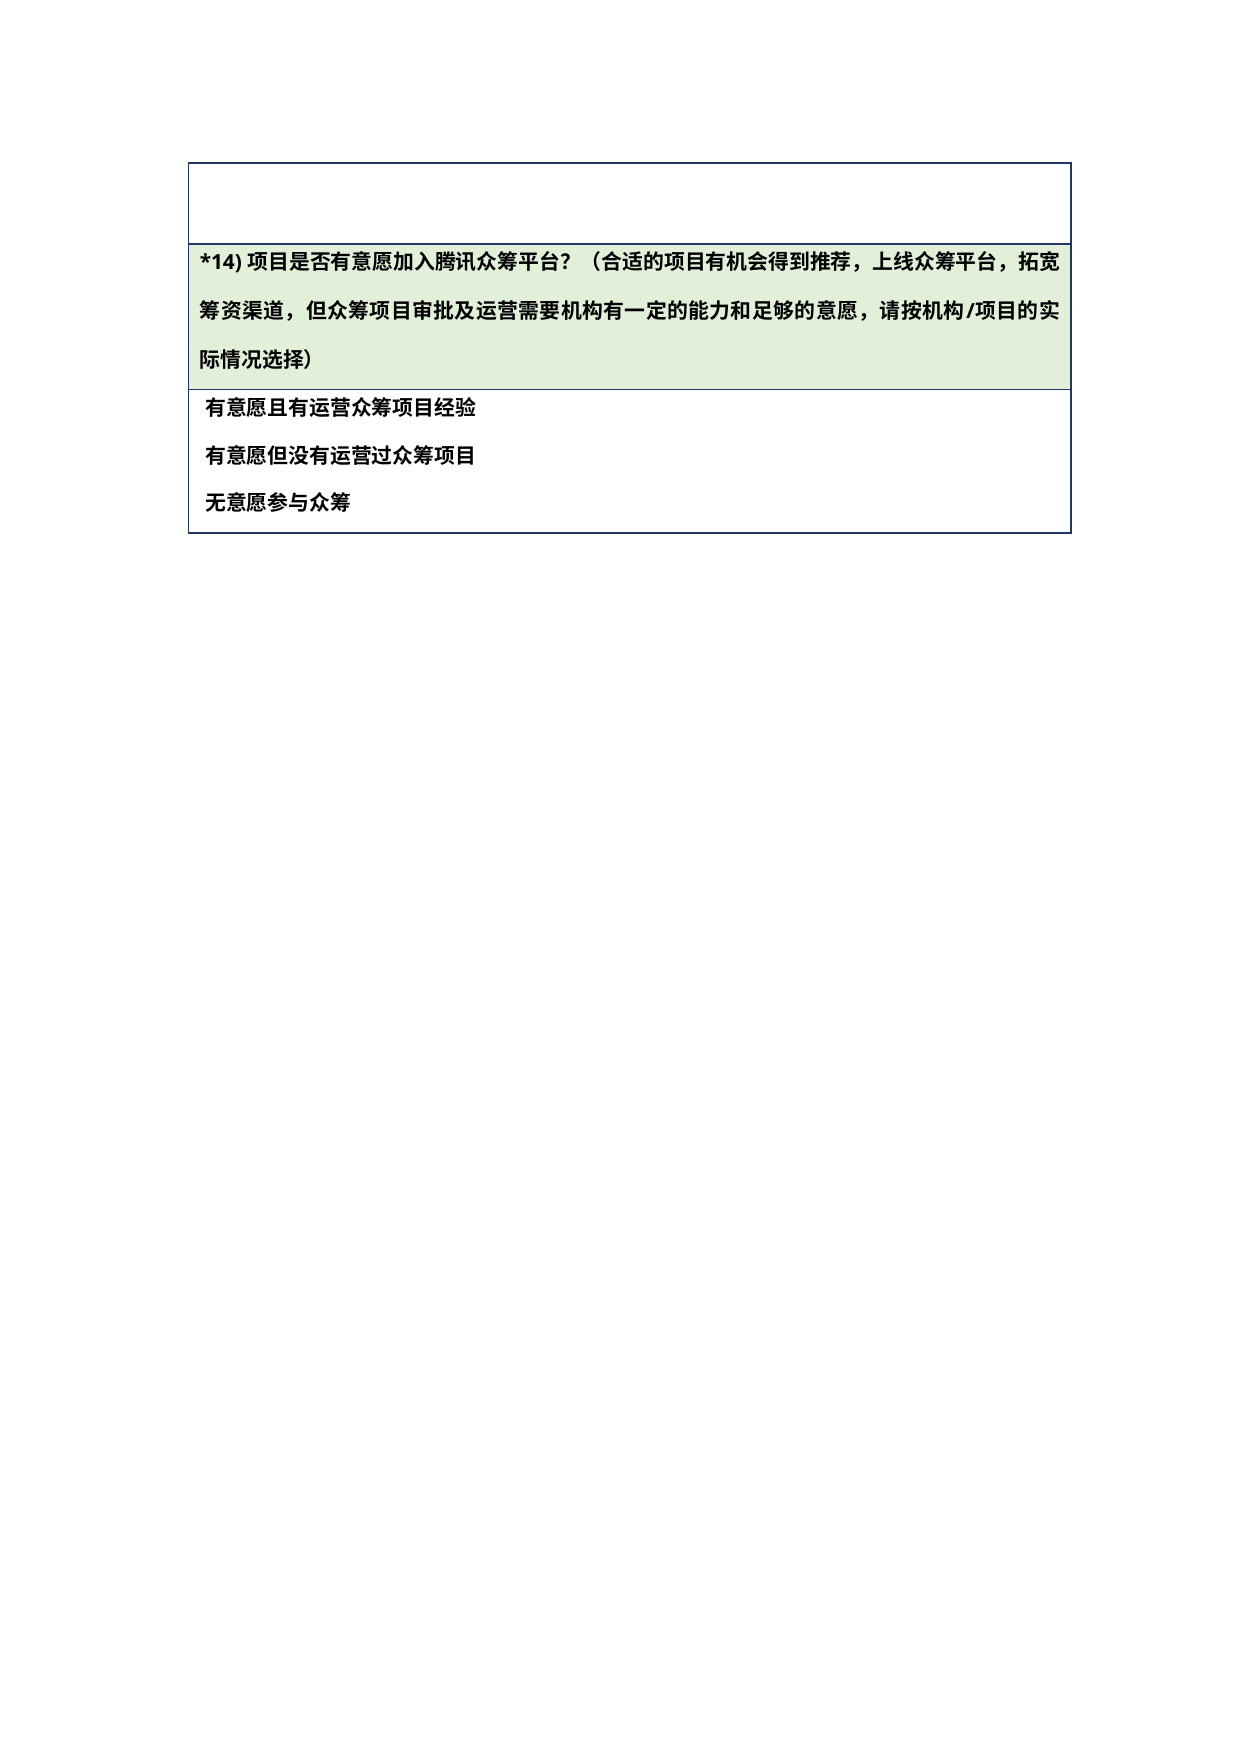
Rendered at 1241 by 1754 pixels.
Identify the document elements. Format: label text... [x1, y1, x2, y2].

table_cell *14) 项目是否有意愿加入腾讯众筹平台？（合适的项目有机会得到推荐，上线众筹平台，拓宽筹资渠道，但众筹项目审批及运营需要机构有一定的能力和足够的意愿，请按机构/项目的实际情况选择） [189, 245, 1070, 389]
table_cell [189, 164, 1070, 243]
table_cell  有意愿且有运营众筹项目经验  有意愿但没有运营过众筹项目  无意愿参与众筹 [189, 390, 1070, 532]
